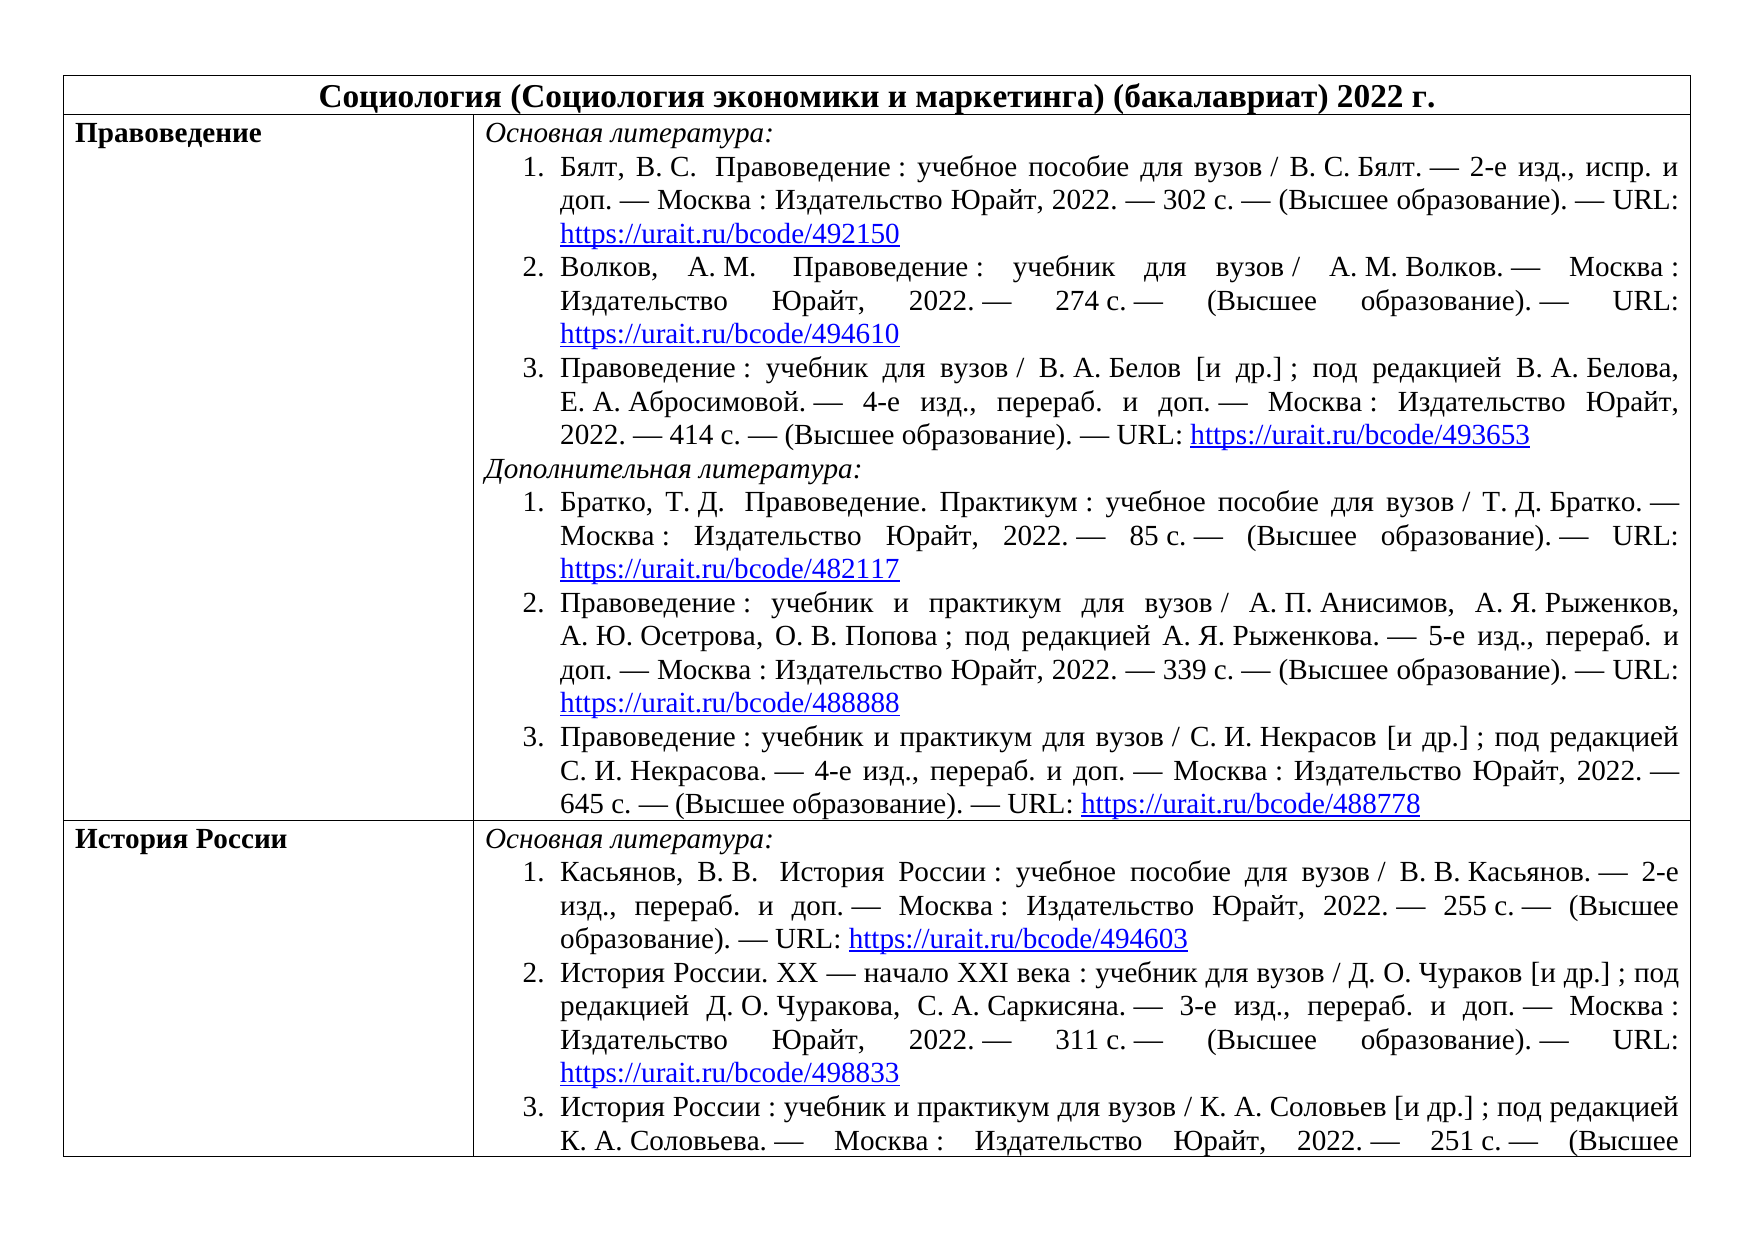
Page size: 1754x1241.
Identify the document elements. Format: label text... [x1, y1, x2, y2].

table_cell Основная литература: Бялт, В. С. Правоведение : учебное пособие для вузов / В. С. Бялт. — 2-е изд., испр. и доп. — Москва : Издательство Юрайт, 2022. — 302 с. — (Высшее образование). — URL: https://urait.ru/bcode/492150 Волков, А. М. Правоведение : учебник для вузов / А. М. Волков. — Москва : Издательство Юрайт, 2022. — 274 с. — (Высшее образование). — URL: https://urait.ru/bcode/494610 Правоведение : учебник для вузов / В. А. Белов [и др.] ; под редакцией В. А. Белова, Е. А. Абросимовой. — 4-е изд., перераб. и доп. — Москва : Издательство Юрайт, 2022. — 414 с. — (Высшее образование). — URL: https://urait.ru/bcode/493653 Дополнительная литература: Братко, Т. Д. Правоведение. Практикум : учебное пособие для вузов / Т. Д. Братко. — Москва : Издательство Юрайт, 2022. — 85 с. — (Высшее образование). — URL: https://urait.ru/bcode/482117 Правоведение : учебник и практикум для вузов / А. П. Анисимов, А. Я. Рыженков, А. Ю. Осетрова, О. В. Попова ; под редакцией А. Я. Рыженкова. — 5-е изд., перераб. и доп. — Москва : Издательство Юрайт, 2022. — 339 с. — (Высшее образование). — URL: https://urait.ru/bcode/488888 Правоведение : учебник и практикум для вузов / С. И. Некрасов [и др.] ; под редакцией С. И. Некрасова. — 4-е изд., перераб. и доп. — Москва : Издательство Юрайт, 2022. — 645 с. — (Высшее образование). — URL: https://urait.ru/bcode/488778 [474, 115, 1690, 820]
table_cell История России [64, 821, 473, 1156]
table_cell Правоведение [64, 115, 473, 820]
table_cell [474, 821, 1690, 1156]
table_header Социология (Социология экономики и маркетинга) (бакалавриат) 2022 г. [64, 76, 1690, 114]
